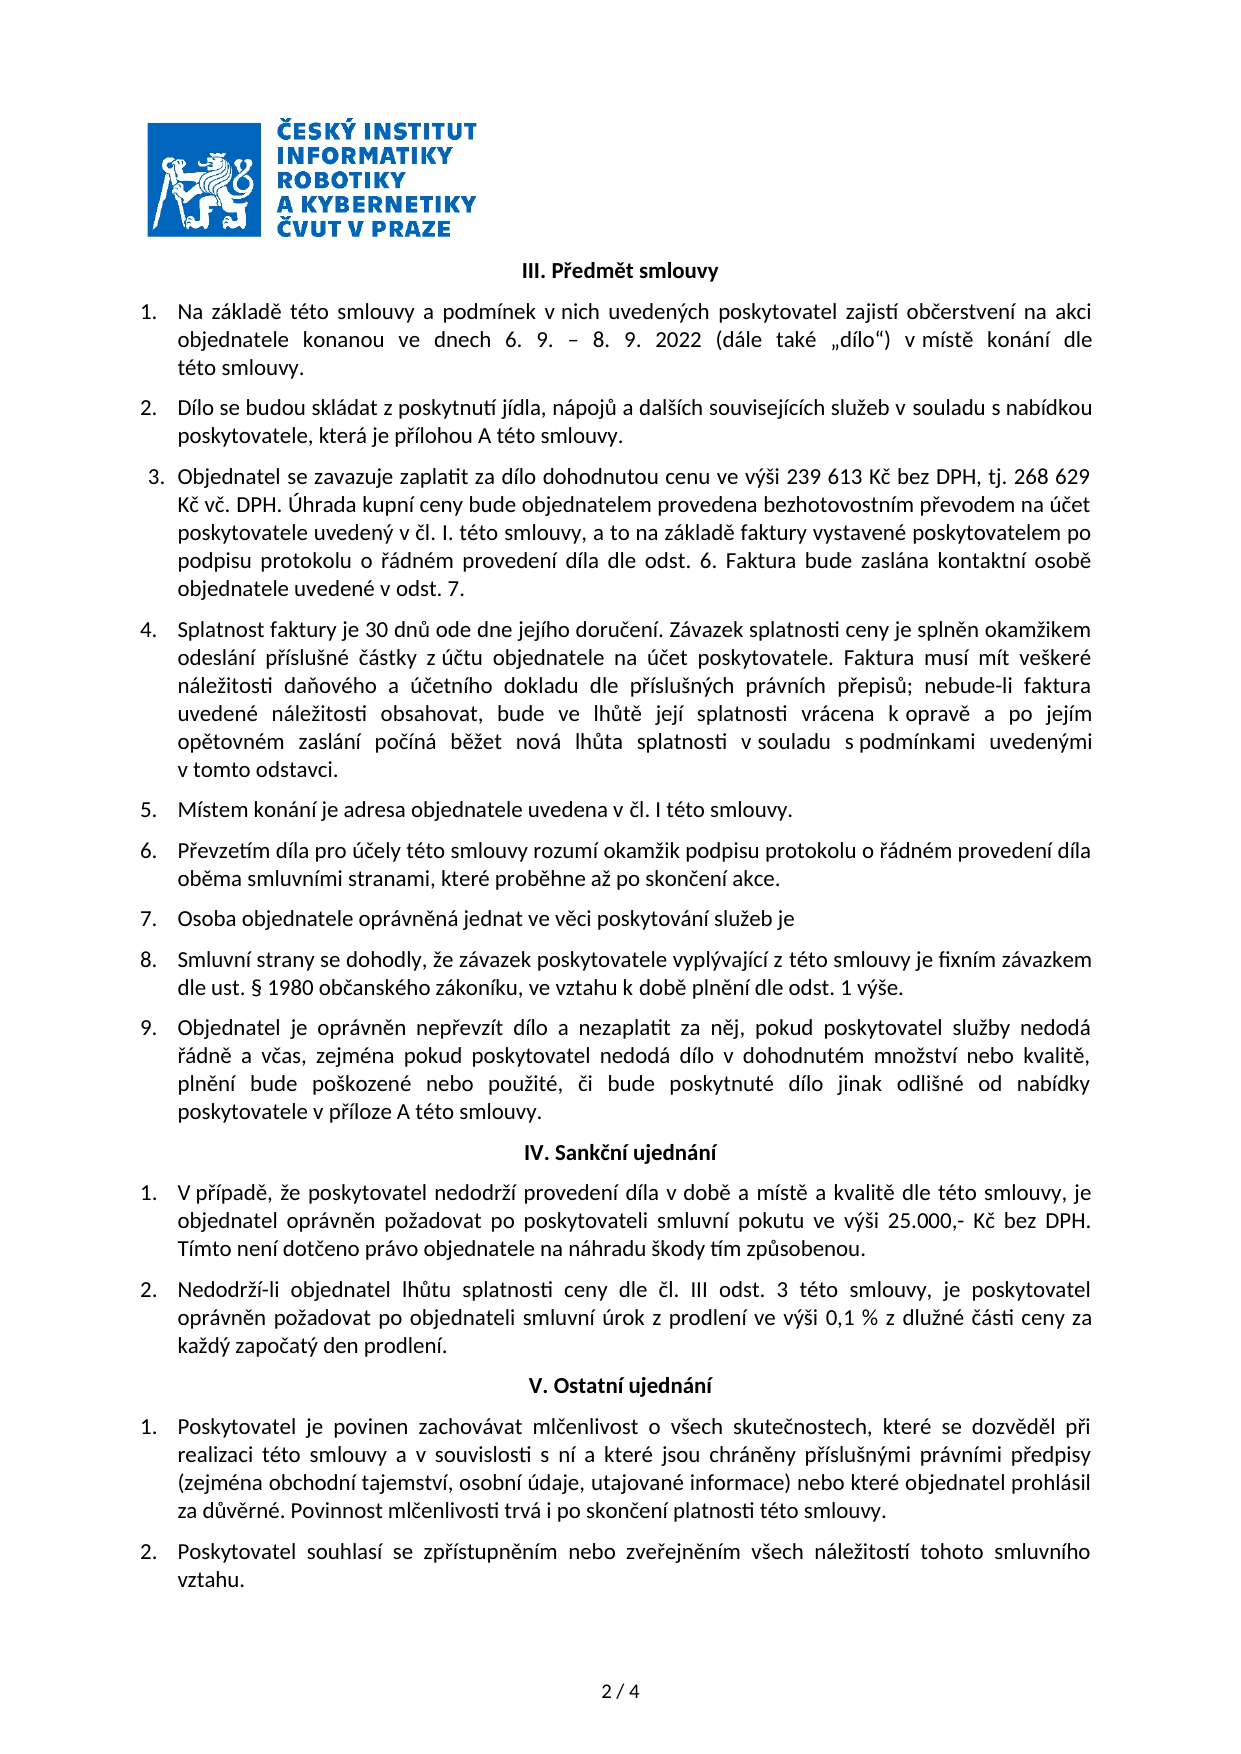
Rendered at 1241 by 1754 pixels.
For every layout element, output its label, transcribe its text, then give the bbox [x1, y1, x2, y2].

subtitle V. Ostatní ujednání [148, 1372, 1093, 1400]
list Poskytovatel je povinen zachovávat mlčenlivost o všech skutečnostech, které se dozvěděl při realizaci této smlouvy a v souvislosti s ní a které jsou chráněny příslušnými právními předpisy (zejména obchodní tajemství, osobní údaje, utajované informace) nebo které objednatel prohlásil za důvěrné. Povinnost mlčenlivosti trvá i po skončení platnosti této smlouvy. [140, 1412, 1093, 1524]
list Osoba objednatele oprávněná jednat ve věci poskytování služeb je [140, 904, 1093, 932]
list Objednatel je oprávněn nepřevzít dílo a nezaplatit za něj, pokud poskytovatel služby nedodá řádně a včas, zejména pokud poskytovatel nedodá dílo v dohodnutém množství nebo kvalitě, plnění bude poškozené nebo použité, či bude poskytnuté dílo jinak odlišné od nabídky poskytovatele v příloze A této smlouvy. [140, 1013, 1093, 1126]
list Smluvní strany se dohodly, že závazek poskytovatele vyplývající z této smlouvy je fixním závazkem dle ust. § 1980 občanského zákoníku, ve vztahu k době plnění dle odst. 1 výše. [140, 945, 1093, 1001]
subtitle III. Předmět smlouvy [148, 256, 1093, 284]
subtitle IV. Sankční ujednání [148, 1138, 1093, 1166]
list Nedodrží-li objednatel lhůtu splatnosti ceny dle čl. III odst. 3 této smlouvy, je poskytovatel oprávněn požadovat po objednateli smluvní úrok z prodlení ve výši 0,1 % z dlužné části ceny za každý započatý den prodlení. [140, 1275, 1093, 1359]
list Dílo se budou skládat z poskytnutí jídla, nápojů a dalších souvisejících služeb v souladu s nabídkou poskytovatele, která je přílohou A této smlouvy. [140, 393, 1093, 449]
list Převzetím díla pro účely této smlouvy rozumí okamžik podpisu protokolu o řádném provedení díla oběma smluvními stranami, které proběhne až po skončení akce. [140, 836, 1093, 892]
list Na základě této smlouvy a podmínek v nich uvedených poskytovatel zajistí občerstvení na akci objednatele konanou ve dnech 6. 9. – 8. 9. 2022 (dále také „dílo“) v místě konání dle této smlouvy. [140, 297, 1093, 381]
picture [147, 118, 477, 237]
list Místem konání je adresa objednatele uvedena v čl. I této smlouvy. [140, 795, 1093, 823]
list Objednatel se zavazuje zaplatit za dílo dohodnutou cenu ve výši 239 613 Kč bez DPH, tj. 268 629 Kč vč. DPH. Úhrada kupní ceny bude objednatelem provedena bezhotovostním převodem na účet poskytovatele uvedený v čl. I. této smlouvy, a to na základě faktury vystavené poskytovatelem po podpisu protokolu o řádném provedení díla dle odst. 6. Faktura bude zaslána kontaktní osobě objednatele uvedené v odst. 7. [148, 462, 1093, 602]
list V případě, že poskytovatel nedodrží provedení díla v době a místě a kvalitě dle této smlouvy, je objednatel oprávněn požadovat po poskytovateli smluvní pokutu ve výši 25.000,- Kč bez DPH. Tímto není dotčeno právo objednatele na náhradu škody tím způsobenou. [140, 1178, 1093, 1263]
list Splatnost faktury je 30 dnů ode dne jejího doručení. Závazek splatnosti ceny je splněn okamžikem odeslání příslušné částky z účtu objednatele na účet poskytovatele. Faktura musí mít veškeré náležitosti daňového a účetního dokladu dle příslušných právních přepisů; nebude-li faktura uvedené náležitosti obsahovat, bude ve lhůtě její splatnosti vrácena k opravě a po jejím opětovném zaslání počíná běžet nová lhůta splatnosti v souladu s podmínkami uvedenými v tomto odstavci. [140, 615, 1093, 783]
list Poskytovatel souhlasí se zpřístupněním nebo zveřejněním všech náležitostí tohoto smluvního vztahu. [140, 1537, 1093, 1593]
